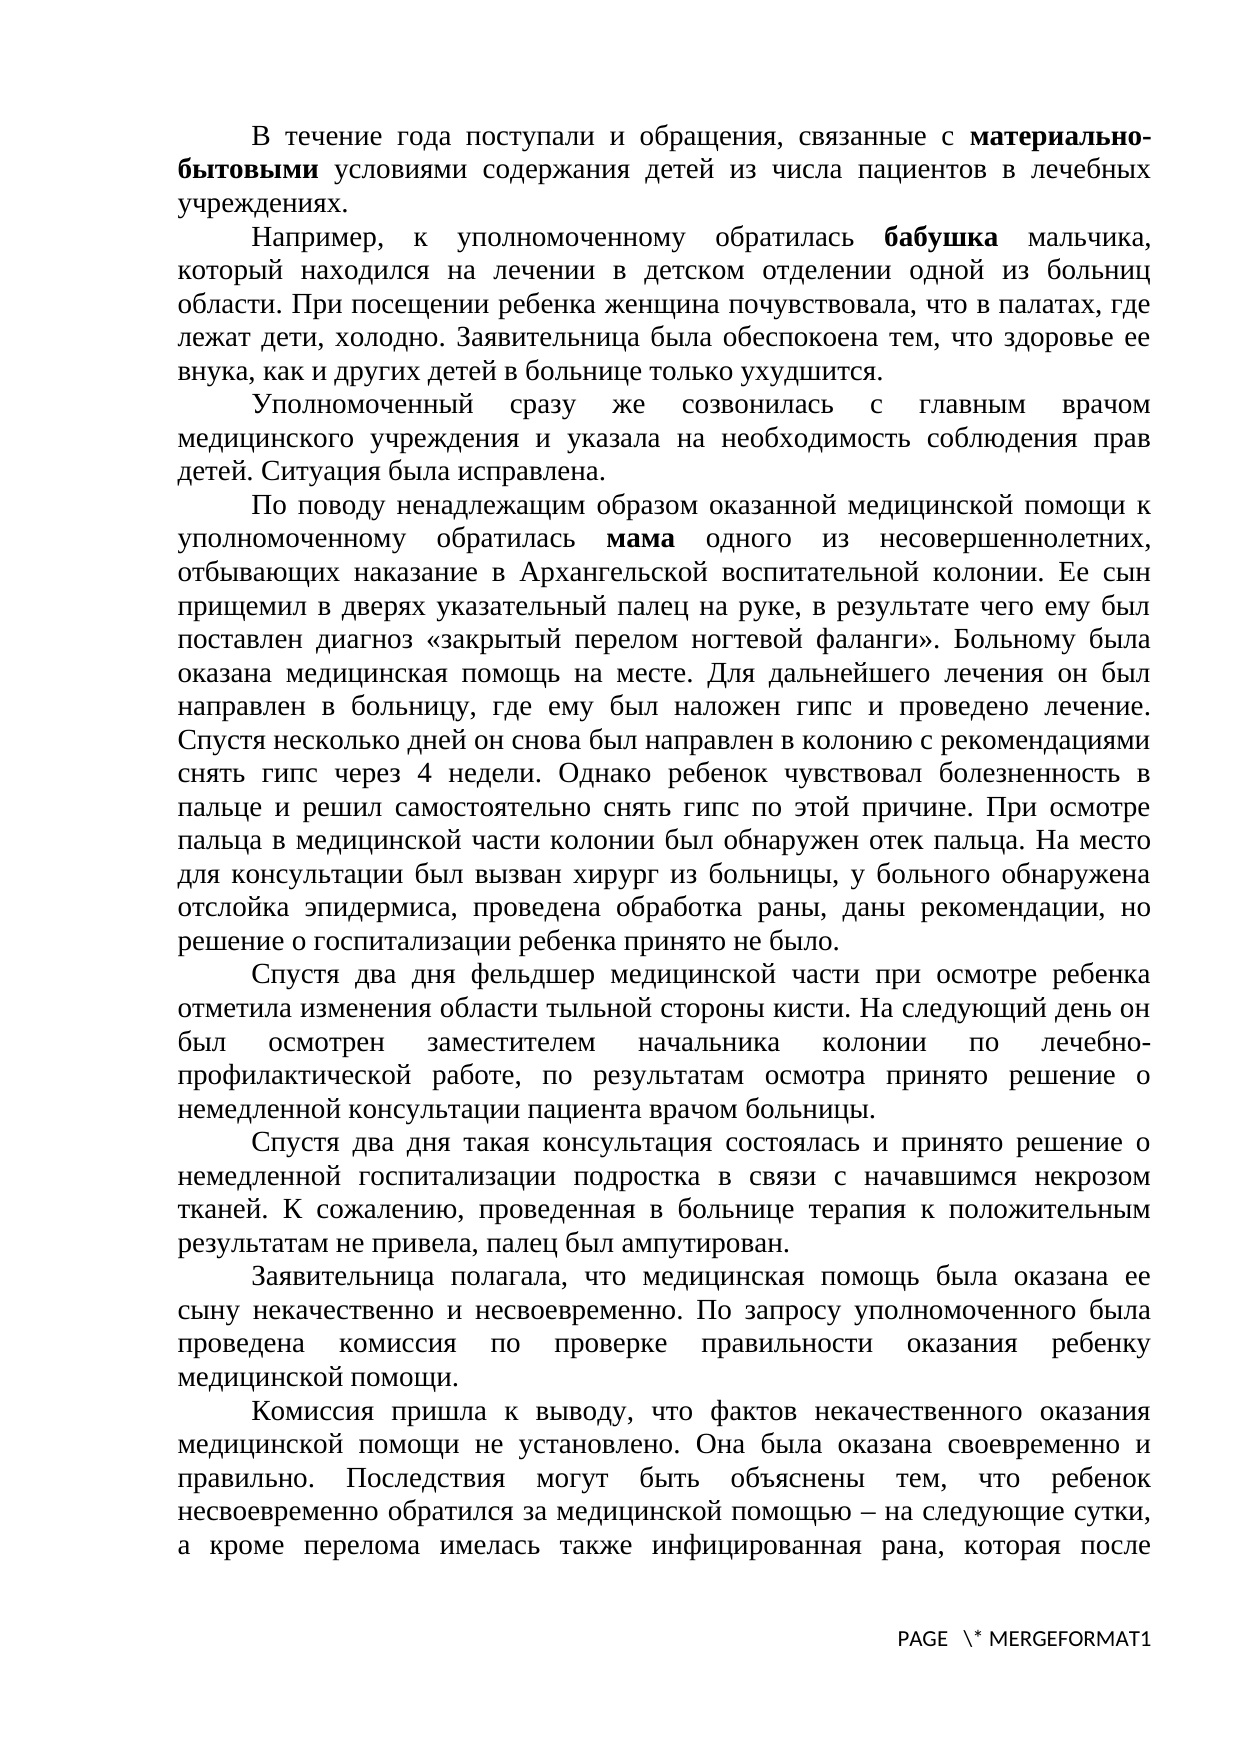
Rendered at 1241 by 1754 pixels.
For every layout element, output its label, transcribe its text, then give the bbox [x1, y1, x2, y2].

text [177, 1393, 1152, 1560]
text По поводу ненадлежащим образом оказанной медицинской помощи к уполномоченному обратилась мама одного из несовершеннолетних, отбывающих наказание в Архангельской воспитательной колонии. Ее сын прищемил в дверях указательный палец на руке, в результате чего ему был поставлен диагноз «закрытый перелом ногтевой фаланги». Больному была оказана медицинская помощь на месте. Для дальнейшего лечения он был направлен в больницу, где ему был наложен гипс и проведено лечение. Спустя несколько дней он снова был направлен в колонию с рекомендациями снять гипс через 4 недели. Однако ребенок чувствовал болезненность в пальце и решил самостоятельно снять гипс по этой причине. При осмотре пальца в медицинской части колонии был обнаружен отек пальца. На место для консультации был вызван хирург из больницы, у больного обнаружена отслойка эпидермиса, проведена обработка раны, даны рекомендации, но решение о госпитализации ребенка принято не было. [177, 487, 1152, 957]
text Заявительница полагала, что медицинская помощь была оказана ее сыну некачественно и несвоевременно. По запросу уполномоченного была проведена комиссия по проверке правильности оказания ребенку медицинской помощи. [177, 1258, 1152, 1393]
text Например, к уполномоченному обратилась бабушка мальчика, который находился на лечении в детском отделении одной из больниц области. При посещении ребенка женщина почувствовала, что в палатах, где лежат дети, холодно. Заявительница была обеспокоена тем, что здоровье ее внука, как и других детей в больнице только ухудшится. [177, 219, 1152, 386]
text Спустя два дня фельдшер медицинской части при осмотре ребенка отметила изменения области тыльной стороны кисти. На следующий день он был осмотрен заместителем начальника колонии по лечебно-профилактической работе, по результатам осмотра принято решение о немедленной консультации пациента врачом больницы. [177, 957, 1152, 1124]
text В течение года поступали и обращения, связанные с материально-бытовыми условиями содержания детей из числа пациентов в лечебных учреждениях. [177, 118, 1152, 219]
text Уполномоченный сразу же созвонилась с главным врачом медицинского учреждения и указала на необходимость соблюдения прав детей. Ситуация была исправлена. [177, 386, 1152, 487]
text Спустя два дня такая консультация состоялась и принято решение о немедленной госпитализации подростка в связи с начавшимся некрозом тканей. К сожалению, проведенная в больнице терапия к положительным результатам не привела, палец был ампутирован. [177, 1124, 1152, 1258]
